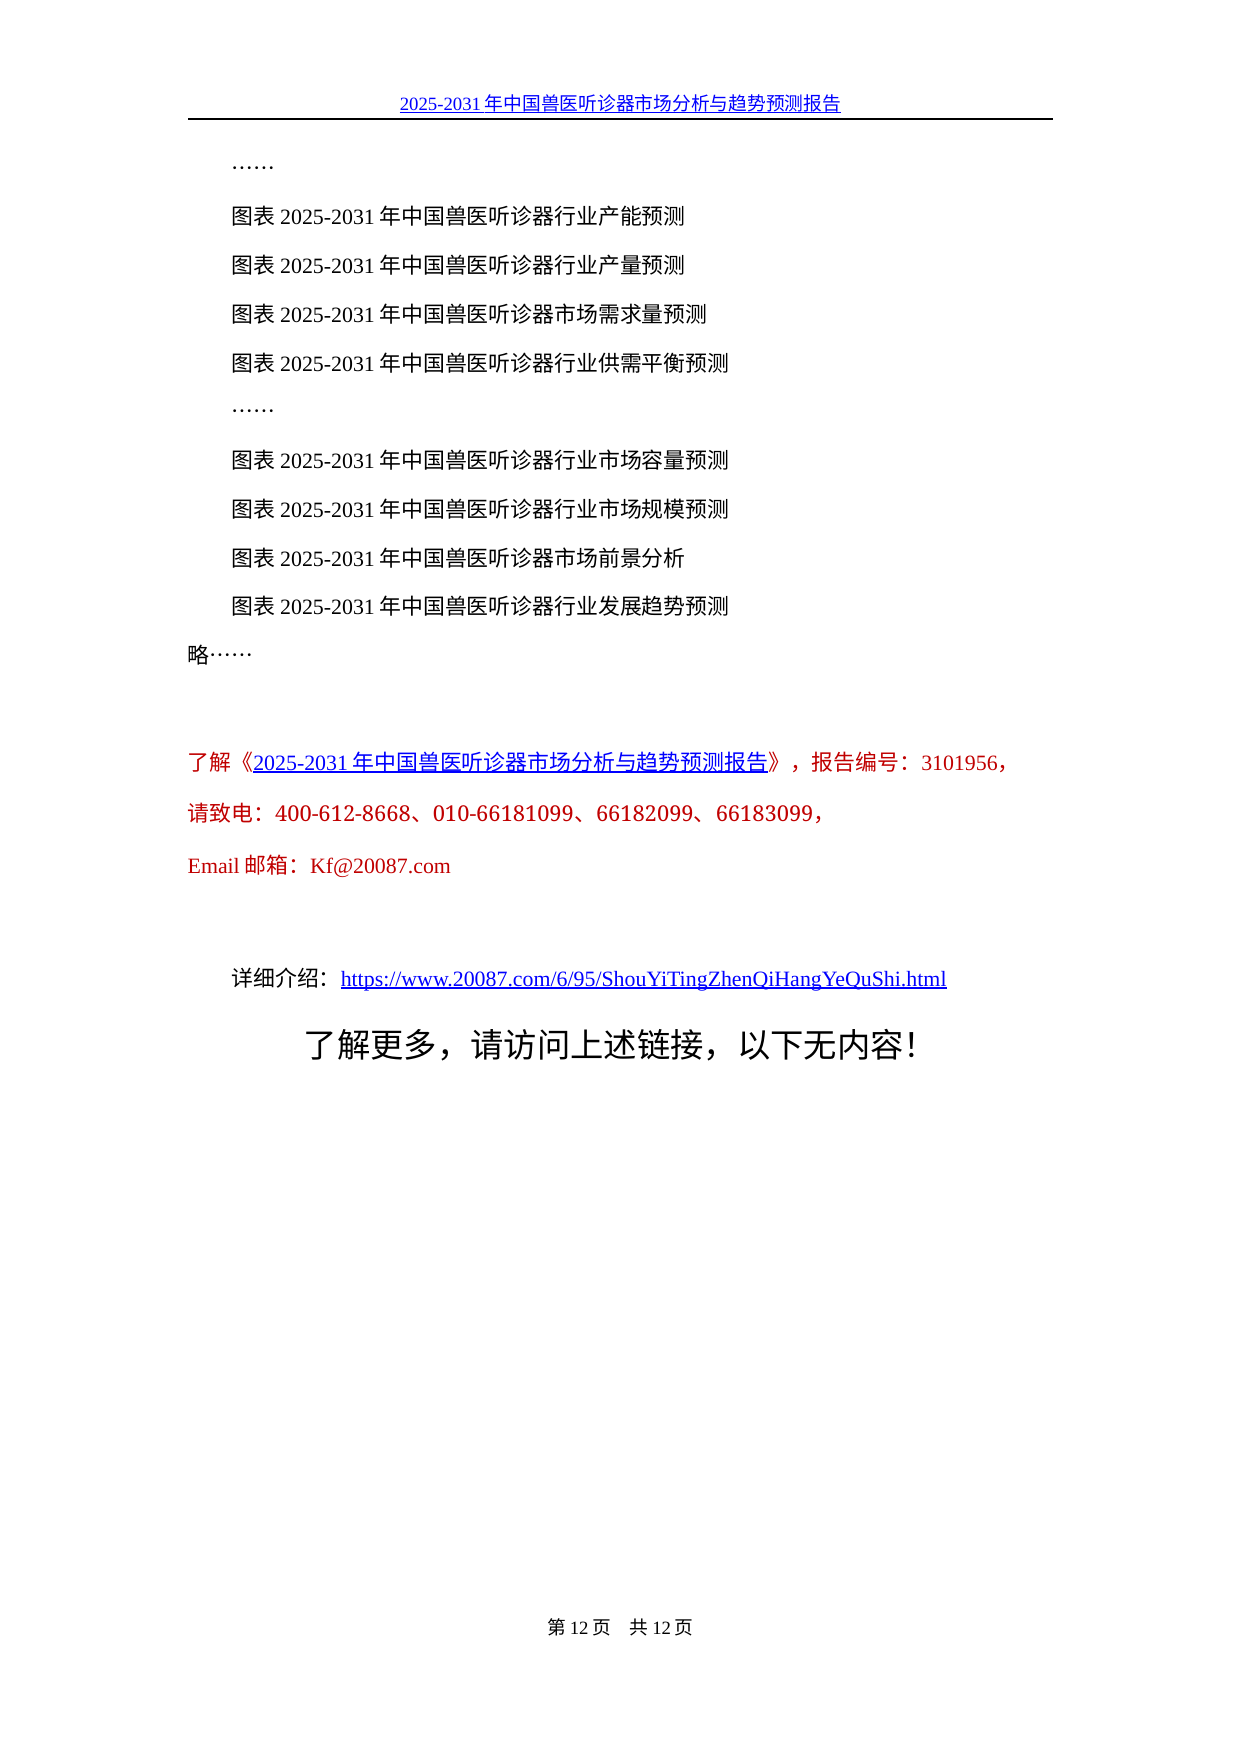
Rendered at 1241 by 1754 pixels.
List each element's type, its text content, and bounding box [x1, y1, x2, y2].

text 了解《2025-2031年中国兽医听诊器市场分析与趋势预测报告》，报告编号：3101956， [187, 744, 1053, 777]
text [187, 150, 1053, 670]
text 请致电：400-612-8668、010-66181099、66182099、66183099， [187, 796, 1053, 828]
text 详细介绍：https://www.20087.com/6/95/ShouYiTingZhenQiHangYeQuShi.html [187, 960, 1053, 993]
title 了解更多，请访问上述链接，以下无内容！ [187, 1010, 1053, 1075]
text Email邮箱：Kf@20087.com [187, 847, 1053, 880]
